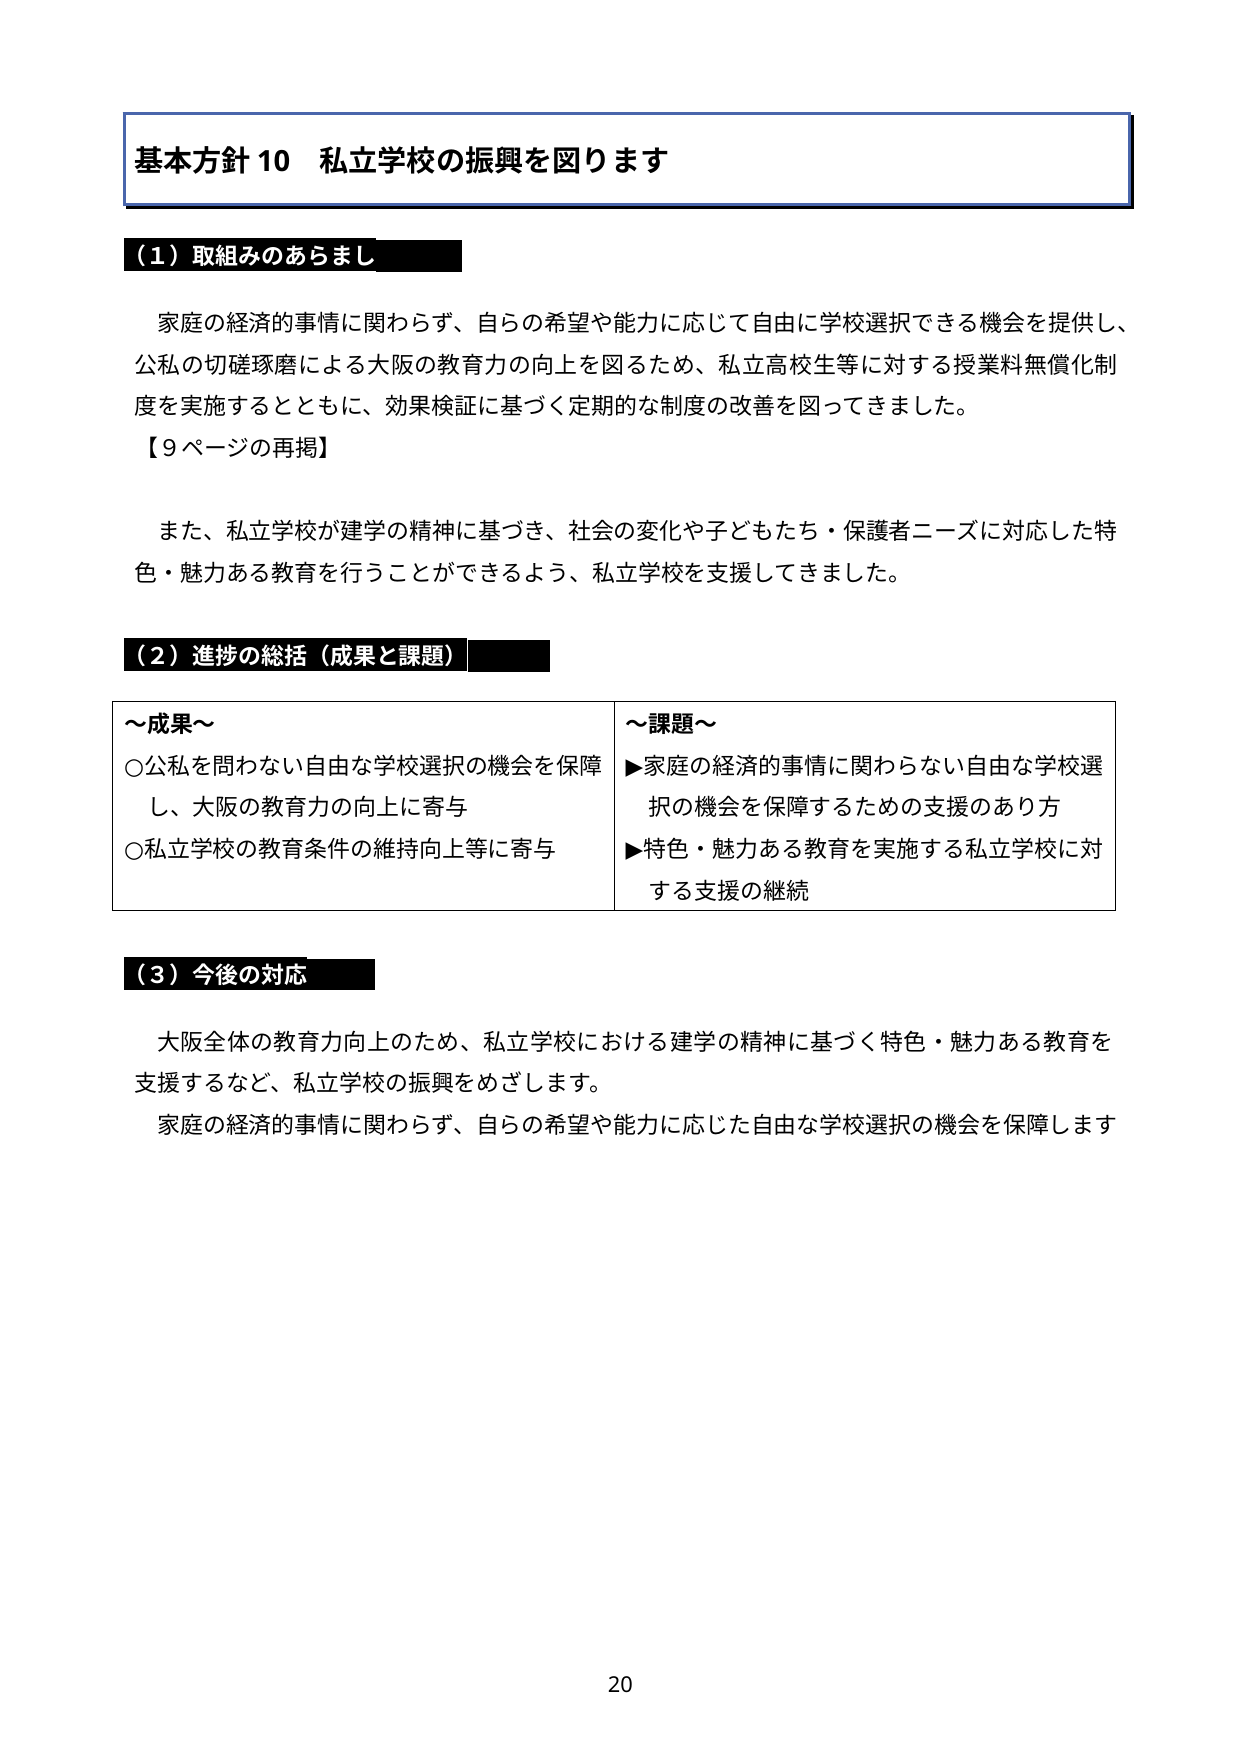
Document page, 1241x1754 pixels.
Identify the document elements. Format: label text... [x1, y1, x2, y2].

text 基本方針10 私立学校の振興を図ります [126, 115, 1128, 203]
table_header ～成果～ ○公私を問わない自由な学校選択の機会を保障し、大阪の教育力の向上に寄与 ○私立学校の教育条件の維持向上等に寄与 [113, 702, 614, 910]
text 【９ページの再掲】 [112, 426, 1117, 467]
text （３）今後の対応 [112, 953, 1128, 994]
text （１）取組みのあらまし [112, 234, 1128, 276]
text 大阪全体の教育力向上のため、私立学校における建学の精神に基づく特色・魅力ある教育を支援するなど、私立学校の振興をめざします。 [134, 1019, 1117, 1103]
text 家庭の経済的事情に関わらず、自らの希望や能力に応じた自由な学校選択の機会を保障します。 [134, 1103, 1117, 1144]
text また、私立学校が建学の精神に基づき、社会の変化や子どもたち・保護者ニーズに対応した特色・魅力ある教育を行うことができるよう、私立学校を支援してきました。 [134, 509, 1117, 592]
text 家庭の経済的事情に関わらず、自らの希望や能力に応じて自由に学校選択できる機会を提供し、公私の切磋琢磨による大阪の教育力の向上を図るため、私立高校生等に対する授業料無償化制度を実施するとともに、効果検証に基づく定期的な制度の改善を図ってきました。 [134, 301, 1117, 426]
table_header ～課題～ ▶家庭の経済的事情に関わらない⾃由な学校選択の機会を保障するための支援のあり方 ▶特⾊・魅⼒ある教育を実施する私立学校に対する支援の継続 [615, 702, 1115, 910]
text （２）進捗の総括（成果と課題） [112, 634, 1128, 676]
